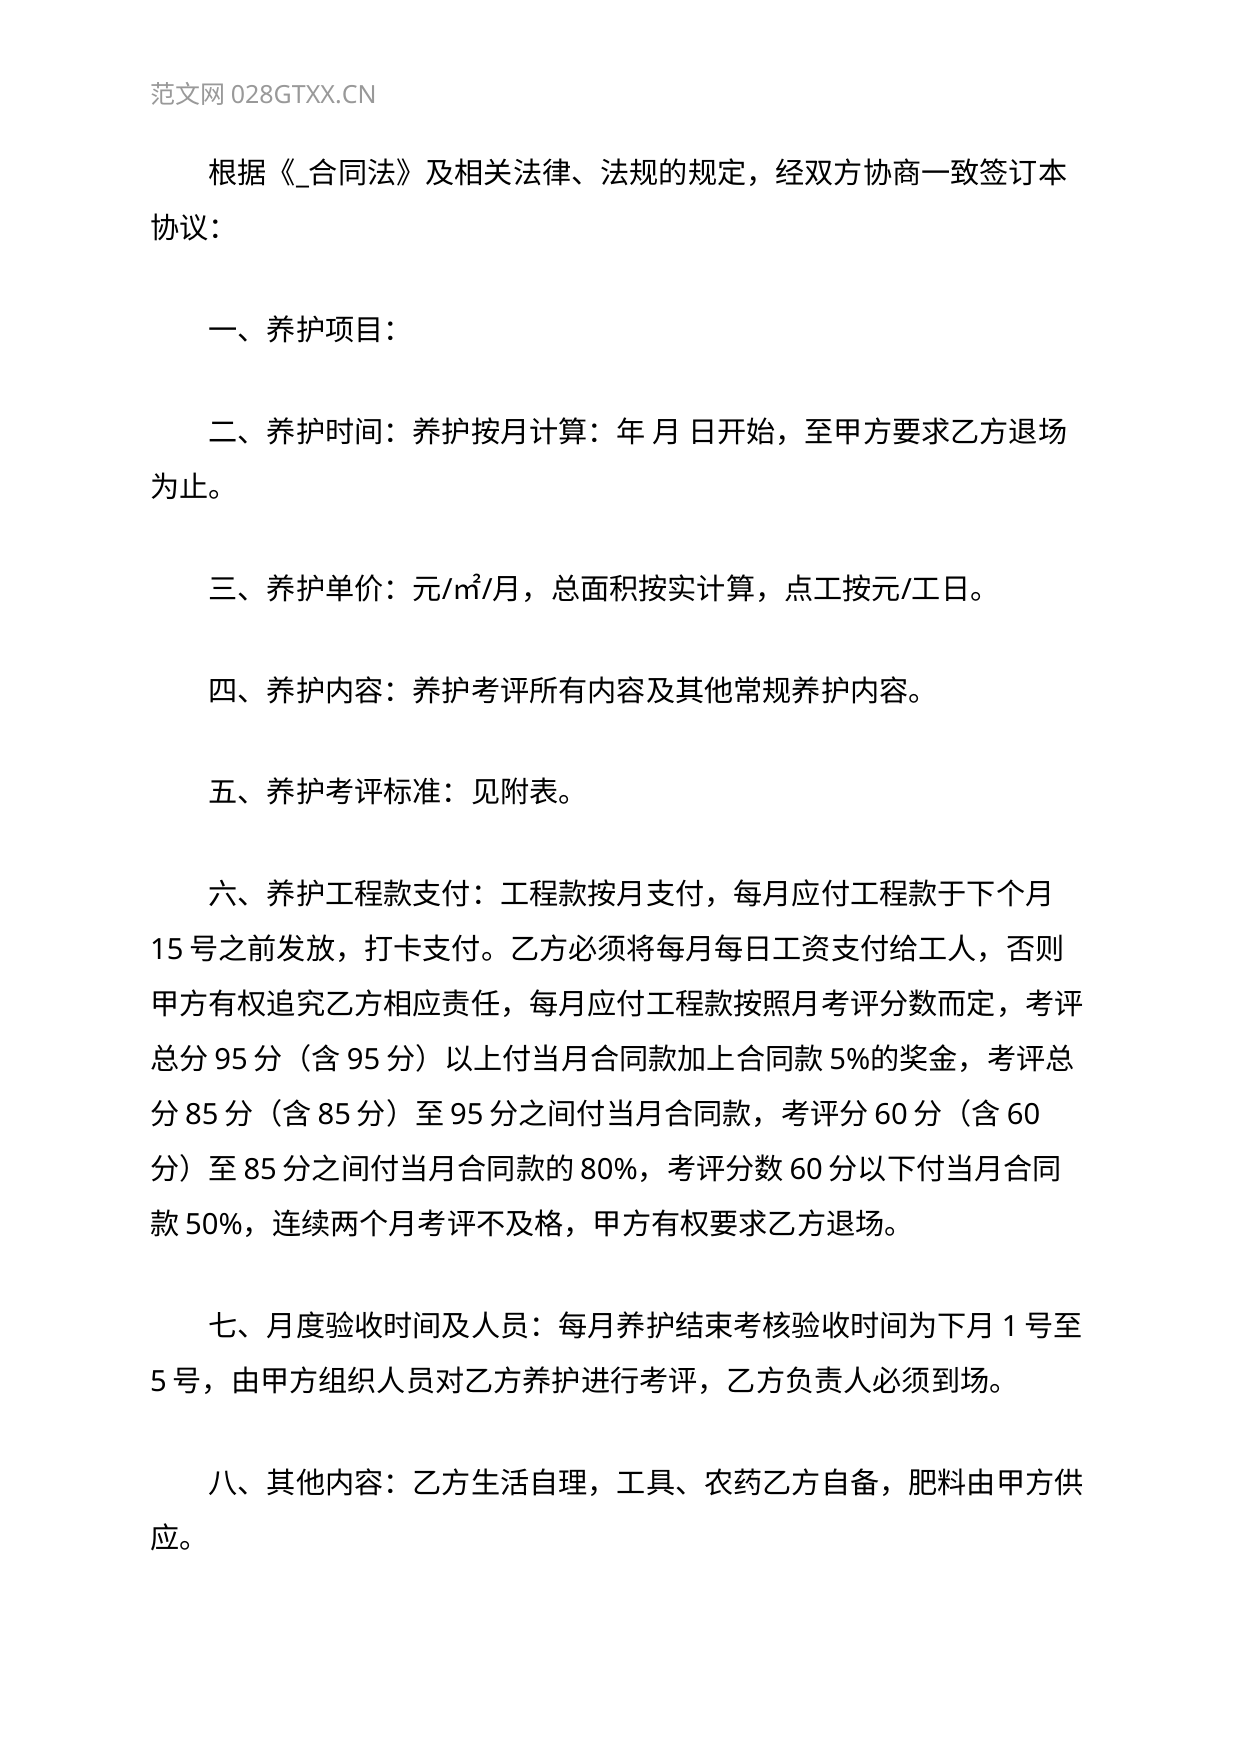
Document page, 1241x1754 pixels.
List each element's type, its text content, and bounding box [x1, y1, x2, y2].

text 三、养护单价：元/㎡/月，总面积按实计算，点工按元/工日。 [150, 565, 1090, 608]
text 二、养护时间：养护按月计算：年 月 日开始，至甲方要求乙方退场为止。 [150, 408, 1090, 506]
text 一、养护项目： [150, 307, 1090, 349]
text 六、养护工程款支付：工程款按月支付，每月应付工程款于下个月15号之前发放，打卡支付。乙方必须将每月每日工资支付给工人，否则甲方有权追究乙方相应责任，每月应付工程款按照月考评分数而定，考评总分95分（含95分）以上付当月合同款加上合同款5%的奖金，考评总分85分（含85分）至95分之间付当月合同款，考评分60分（含60分）至85分之间付当月合同款的80%，考评分数60分以下付当月合同款50%，连续两个月考评不及格，甲方有权要求乙方退场。 [150, 871, 1090, 1243]
text 四、养护内容：养护考评所有内容及其他常规养护内容。 [150, 667, 1090, 709]
text 根据《_合同法》及相关法律、法规的规定，经双方协商一致签订本协议： [150, 150, 1090, 247]
text 八、其他内容：乙方生活自理，工具、农药乙方自备，肥料由甲方供应。 [150, 1459, 1090, 1557]
text 五、养护考评标准：见附表。 [150, 769, 1090, 811]
text 七、月度验收时间及人员：每月养护结束考核验收时间为下月1号至5号，由甲方组织人员对乙方养护进行考评，乙方负责人必须到场。 [150, 1302, 1090, 1400]
